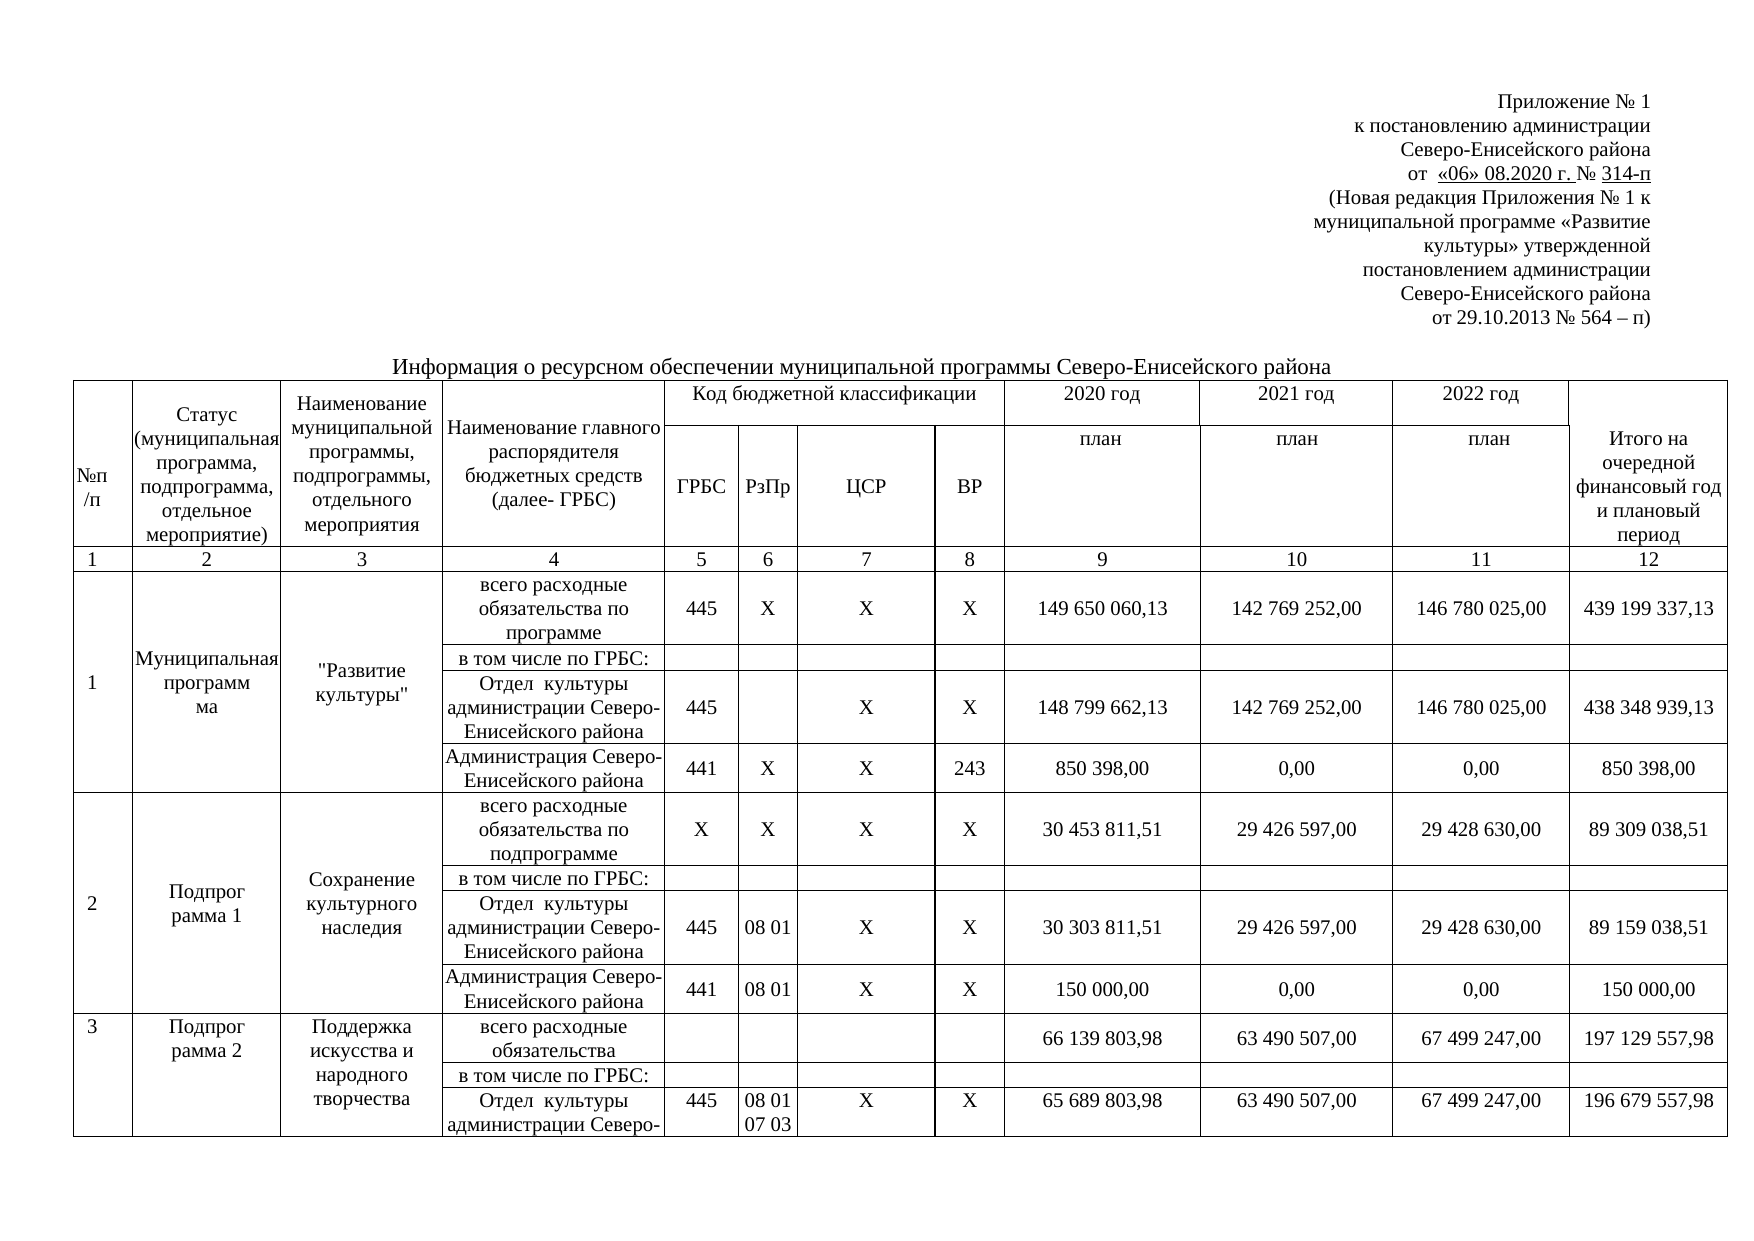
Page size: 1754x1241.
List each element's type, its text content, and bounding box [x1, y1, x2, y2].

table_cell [443, 1088, 664, 1136]
text постановлением администрации [74, 257, 1651, 281]
text от 29.10.2013 № 564 – п) [74, 305, 1651, 329]
table_cell 63 490 507,00 [1201, 1088, 1392, 1136]
table_cell всего расходные обязательства [443, 1014, 664, 1062]
table_cell план [1393, 426, 1569, 546]
table_cell [1201, 1063, 1392, 1087]
table_cell Х [798, 965, 934, 1013]
table_cell 142 769 252,00 [1201, 671, 1392, 743]
table_cell 150 000,00 [1570, 965, 1727, 1013]
table_header [1569, 381, 1727, 425]
table_cell [665, 866, 738, 890]
table_cell [1393, 866, 1569, 890]
table_cell Сохранение культурного наследия [281, 793, 442, 1013]
table_cell [936, 866, 1004, 890]
table_cell 12 [1570, 547, 1727, 571]
table_cell [1393, 645, 1569, 669]
table_cell Х [798, 744, 934, 792]
table_cell 441 [665, 744, 738, 792]
table_cell Х [936, 891, 1004, 963]
table_cell 67 499 247,00 [1393, 1014, 1569, 1062]
table_cell 243 [936, 744, 1004, 792]
text к постановлению администрации [74, 113, 1651, 137]
table_cell [1570, 1063, 1727, 1087]
table_cell [1393, 1063, 1569, 1087]
table_cell Х [798, 1088, 934, 1136]
table_cell 438 348 939,13 [1570, 671, 1727, 743]
table_cell 197 129 557,98 [1570, 1014, 1727, 1062]
table_cell ГРБС [665, 426, 738, 546]
table_cell 11 [1393, 547, 1569, 571]
table_cell 2 [133, 547, 280, 571]
table_cell Х [739, 572, 797, 644]
table_cell РзПр [739, 426, 797, 546]
table_cell 146 780 025,00 [1393, 671, 1569, 743]
table_cell 10 [1201, 547, 1392, 571]
table_cell [739, 1014, 797, 1062]
table_cell 146 780 025,00 [1393, 572, 1569, 644]
table_cell 6 [739, 547, 797, 571]
table_cell 196 679 557,98 [1570, 1088, 1727, 1136]
table_cell 2 [74, 793, 132, 1013]
table_cell 29 428 630,00 [1393, 793, 1569, 865]
table_cell [739, 866, 797, 890]
table_cell 89 309 038,51 [1570, 793, 1727, 865]
table_cell план [1201, 426, 1392, 546]
table_cell 445 [665, 1088, 738, 1136]
table_header №п/п [74, 381, 132, 546]
table_cell [1201, 866, 1392, 890]
table_cell 66 139 803,98 [1005, 1014, 1200, 1062]
table_cell 08 01 [739, 891, 797, 963]
table_cell Подпрог рамма 1 [133, 793, 280, 1013]
table_cell 0,00 [1201, 744, 1392, 792]
table_cell Администрация Северо-Енисейского района [443, 744, 664, 792]
table_cell Х [665, 793, 738, 865]
table_cell [1570, 866, 1727, 890]
table_cell [665, 1063, 738, 1087]
table_cell [665, 645, 738, 669]
table_cell [1005, 645, 1200, 669]
text культуры» утвержденной [74, 233, 1651, 257]
table_cell ВР [936, 426, 1004, 546]
text Северо-Енисейского района [74, 281, 1651, 305]
table_cell [739, 671, 797, 743]
table_cell 149 650 060,13 [1005, 572, 1200, 644]
table_header Код бюджетной классификации [665, 381, 1004, 425]
table_cell [739, 645, 797, 669]
table_cell 30 453 811,51 [1005, 793, 1200, 865]
table_cell Х [798, 572, 934, 644]
table_cell Х [936, 1088, 1004, 1136]
table_cell [936, 1014, 1004, 1062]
table_cell Отдел культуры администрации Северо-Енисейского района [443, 671, 664, 743]
table_cell Х [798, 793, 934, 865]
table_cell 65 689 803,98 [1005, 1088, 1200, 1136]
table_cell 29 426 597,00 [1201, 793, 1392, 865]
table_cell 850 398,00 [1570, 744, 1727, 792]
table_cell Администрация Северо-Енисейского района [443, 965, 664, 1013]
table_cell 0,00 [1393, 965, 1569, 1013]
table_cell [1201, 645, 1392, 669]
table_cell 445 [665, 572, 738, 644]
table_cell [1005, 1063, 1200, 1087]
table_cell Муниципальная программ ма [133, 572, 280, 792]
table_cell 1 [74, 547, 132, 571]
table_cell Х [936, 671, 1004, 743]
table_cell 29 428 630,00 [1393, 891, 1569, 963]
table_cell 150 000,00 [1005, 965, 1200, 1013]
table_cell 63 490 507,00 [1201, 1014, 1392, 1062]
table_cell Х [936, 793, 1004, 865]
table_cell в том числе по ГРБС: [443, 1063, 664, 1087]
table_cell 3 [281, 547, 442, 571]
table_cell 08 01 [739, 965, 797, 1013]
table_cell 67 499 247,00 [1393, 1088, 1569, 1136]
table_cell Х [936, 572, 1004, 644]
table_cell Поддержка искусства и народного творчества [281, 1014, 442, 1136]
table_cell 439 199 337,13 [1570, 572, 1727, 644]
table_cell 8 [936, 547, 1004, 571]
table_cell всего расходные обязательства по программе [443, 572, 664, 644]
table_cell всего расходные обязательства по подпрограмме [443, 793, 664, 865]
table_cell 7 [798, 547, 934, 571]
table_cell план [1005, 426, 1200, 546]
table_cell 89 159 038,51 [1570, 891, 1727, 963]
table_cell "Развитие культуры" [281, 572, 442, 792]
table_cell 9 [1005, 547, 1200, 571]
table_header Наименование муниципальной программы, подпрограммы, отдельного мероприятия [281, 381, 442, 546]
table_cell Х [739, 793, 797, 865]
table_cell 30 303 811,51 [1005, 891, 1200, 963]
table_cell [739, 1063, 797, 1087]
table_cell 1 [74, 572, 132, 792]
table_cell Итого на очередной финансовый год и плановый период [1570, 425, 1727, 546]
table_cell Х [936, 965, 1004, 1013]
table_cell ЦСР [798, 426, 934, 546]
table_cell Х [798, 891, 934, 963]
table_cell 0,00 [1201, 965, 1392, 1013]
table_cell [798, 866, 934, 890]
table_cell Подпрог рамма 2 [133, 1014, 280, 1136]
text муниципальной программе «Развитие [74, 209, 1651, 233]
table_cell 5 [665, 547, 738, 571]
table_cell 4 [443, 547, 664, 571]
table_cell [798, 645, 934, 669]
table_cell [1005, 866, 1200, 890]
table_cell в том числе по ГРБС: [443, 645, 664, 669]
table_header 2020 год [1005, 381, 1199, 425]
table_header Наименование главного распорядителя бюджетных средств (далее- ГРБС) [443, 381, 664, 546]
table_header 2021 год [1200, 381, 1392, 425]
table_cell 0,00 [1393, 744, 1569, 792]
table_cell 445 [665, 671, 738, 743]
table_cell [1570, 645, 1727, 669]
text Приложение № 1 [74, 89, 1651, 113]
table_header Статус (муниципальная программа, подпрограмма, отдельное мероприятие) [133, 381, 280, 546]
text от «06» 08.2020 г. № 314-п [74, 161, 1651, 185]
table_cell 29 426 597,00 [1201, 891, 1392, 963]
table_cell 850 398,00 [1005, 744, 1200, 792]
table_cell Х [798, 671, 934, 743]
text Информация о ресурсном обеспечении муниципальной программы Северо-Енисейского района [74, 353, 1651, 380]
table_cell 441 [665, 965, 738, 1013]
table_cell [936, 645, 1004, 669]
table_cell [798, 1063, 934, 1087]
table_cell [665, 1014, 738, 1062]
table_cell 445 [665, 891, 738, 963]
text Северо-Енисейского района [74, 137, 1651, 161]
table_cell [936, 1063, 1004, 1087]
table_cell Х [739, 744, 797, 792]
table_cell Отдел культуры администрации Северо-Енисейского района [443, 891, 664, 963]
table_cell 142 769 252,00 [1201, 572, 1392, 644]
table_cell в том числе по ГРБС: [443, 866, 664, 890]
table_header 2022 год [1393, 381, 1568, 425]
table_cell [798, 1014, 934, 1062]
table_cell 08 01 07 03 [739, 1088, 797, 1136]
text (Новая редакция Приложения № 1 к [74, 185, 1651, 209]
table_cell 148 799 662,13 [1005, 671, 1200, 743]
table_cell 3 [74, 1014, 132, 1136]
